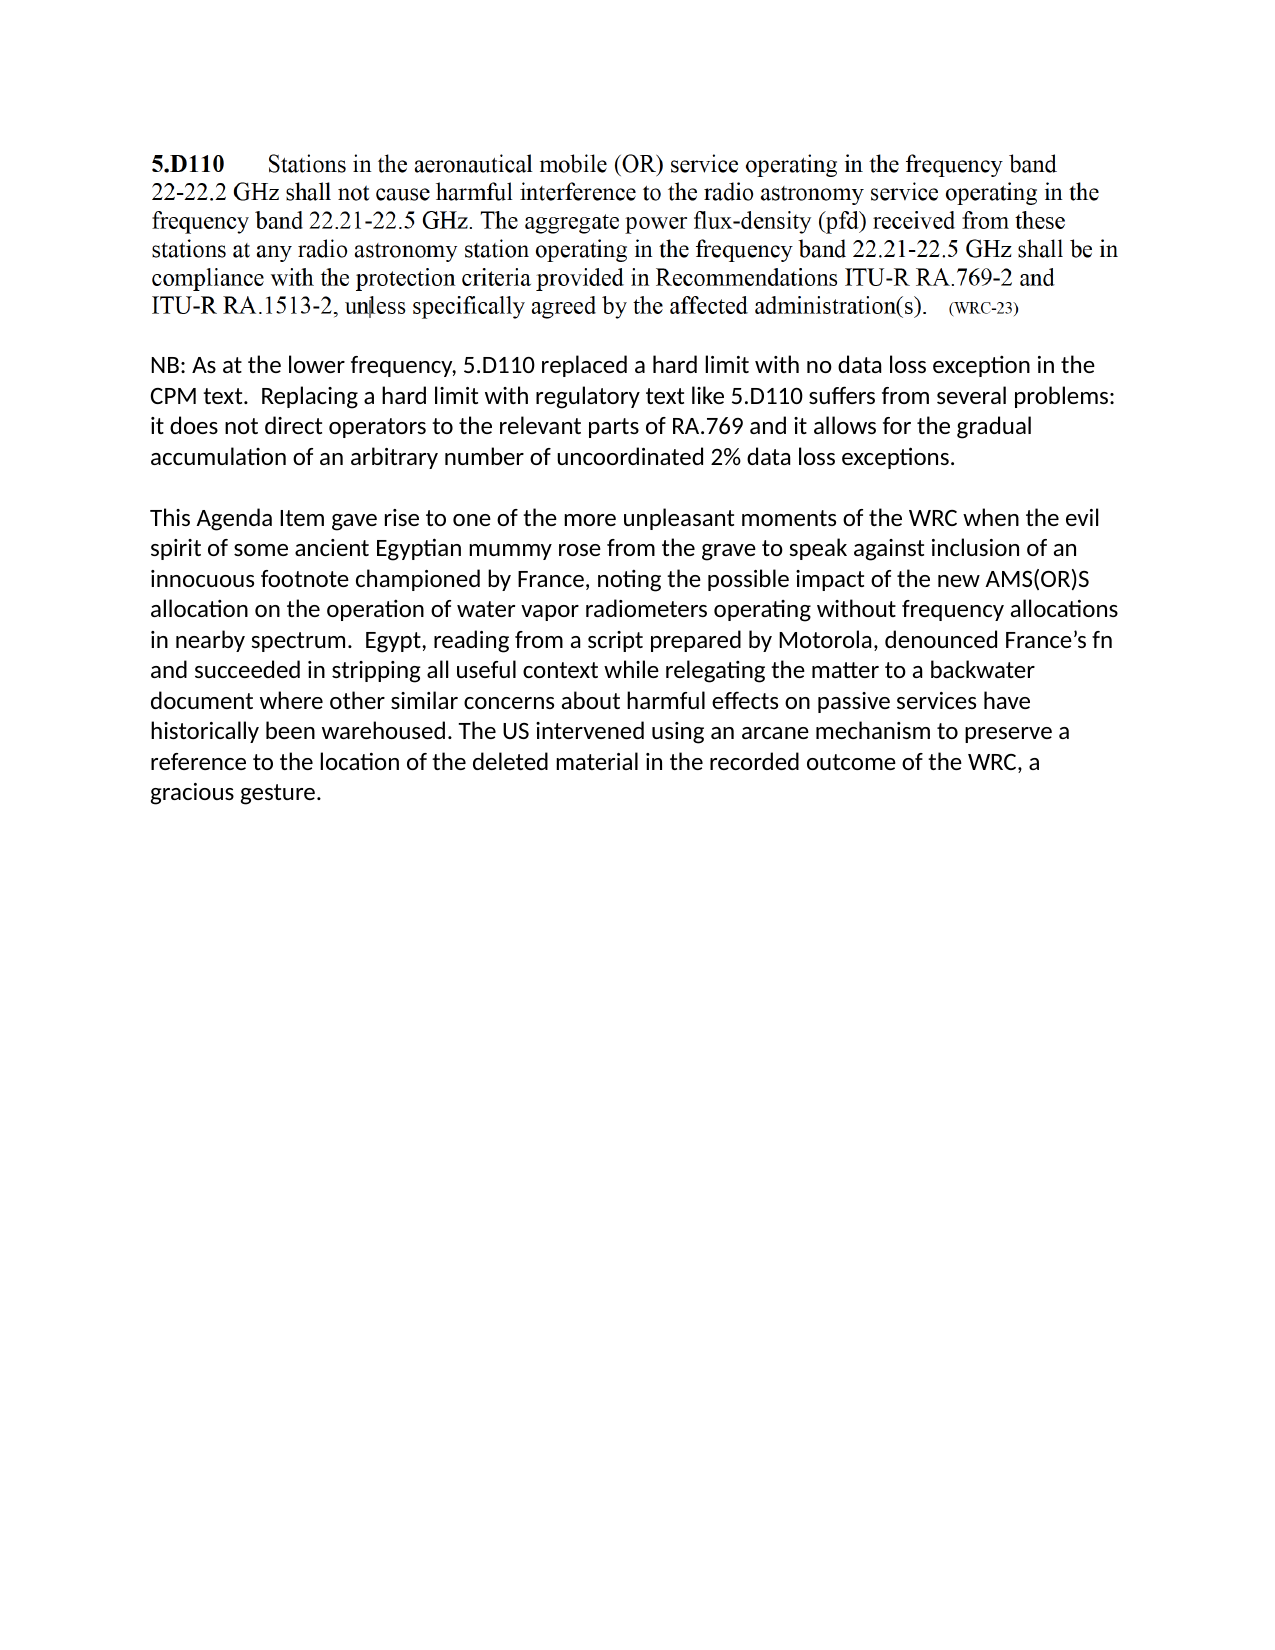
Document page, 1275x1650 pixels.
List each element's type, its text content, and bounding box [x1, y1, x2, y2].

text NB: As at the lower frequency, 5.D110 replaced a hard limit with no data loss exception in the CPM text. Replacing a hard limit with regulatory text like 5.D110 suffers from several problems: it does not direct operators to the relevant parts of RA.769 and it allows for the gradual accumulation of an arbitrary number of uncoordinated 2% data loss exceptions. [150, 349, 1125, 471]
picture [150, 150, 1125, 319]
text This Agenda Item gave rise to one of the more unpleasant moments of the WRC when the evil spirit of some ancient Egyptian mummy rose from the grave to speak against inclusion of an innocuous footnote championed by France, noting the possible impact of the new AMS(OR)S allocation on the operation of water vapor radiometers operating without frequency allocations in nearby spectrum. Egypt, reading from a script prepared by Motorola, denounced France’s fn and succeeded in stripping all useful context while relegating the matter to a backwater document where other similar concerns about harmful effects on passive services have historically been warehoused. The US intervened using an arcane mechanism to preserve a reference to the location of the deleted material in the recorded outcome of the WRC, a gracious gesture. [150, 502, 1125, 807]
